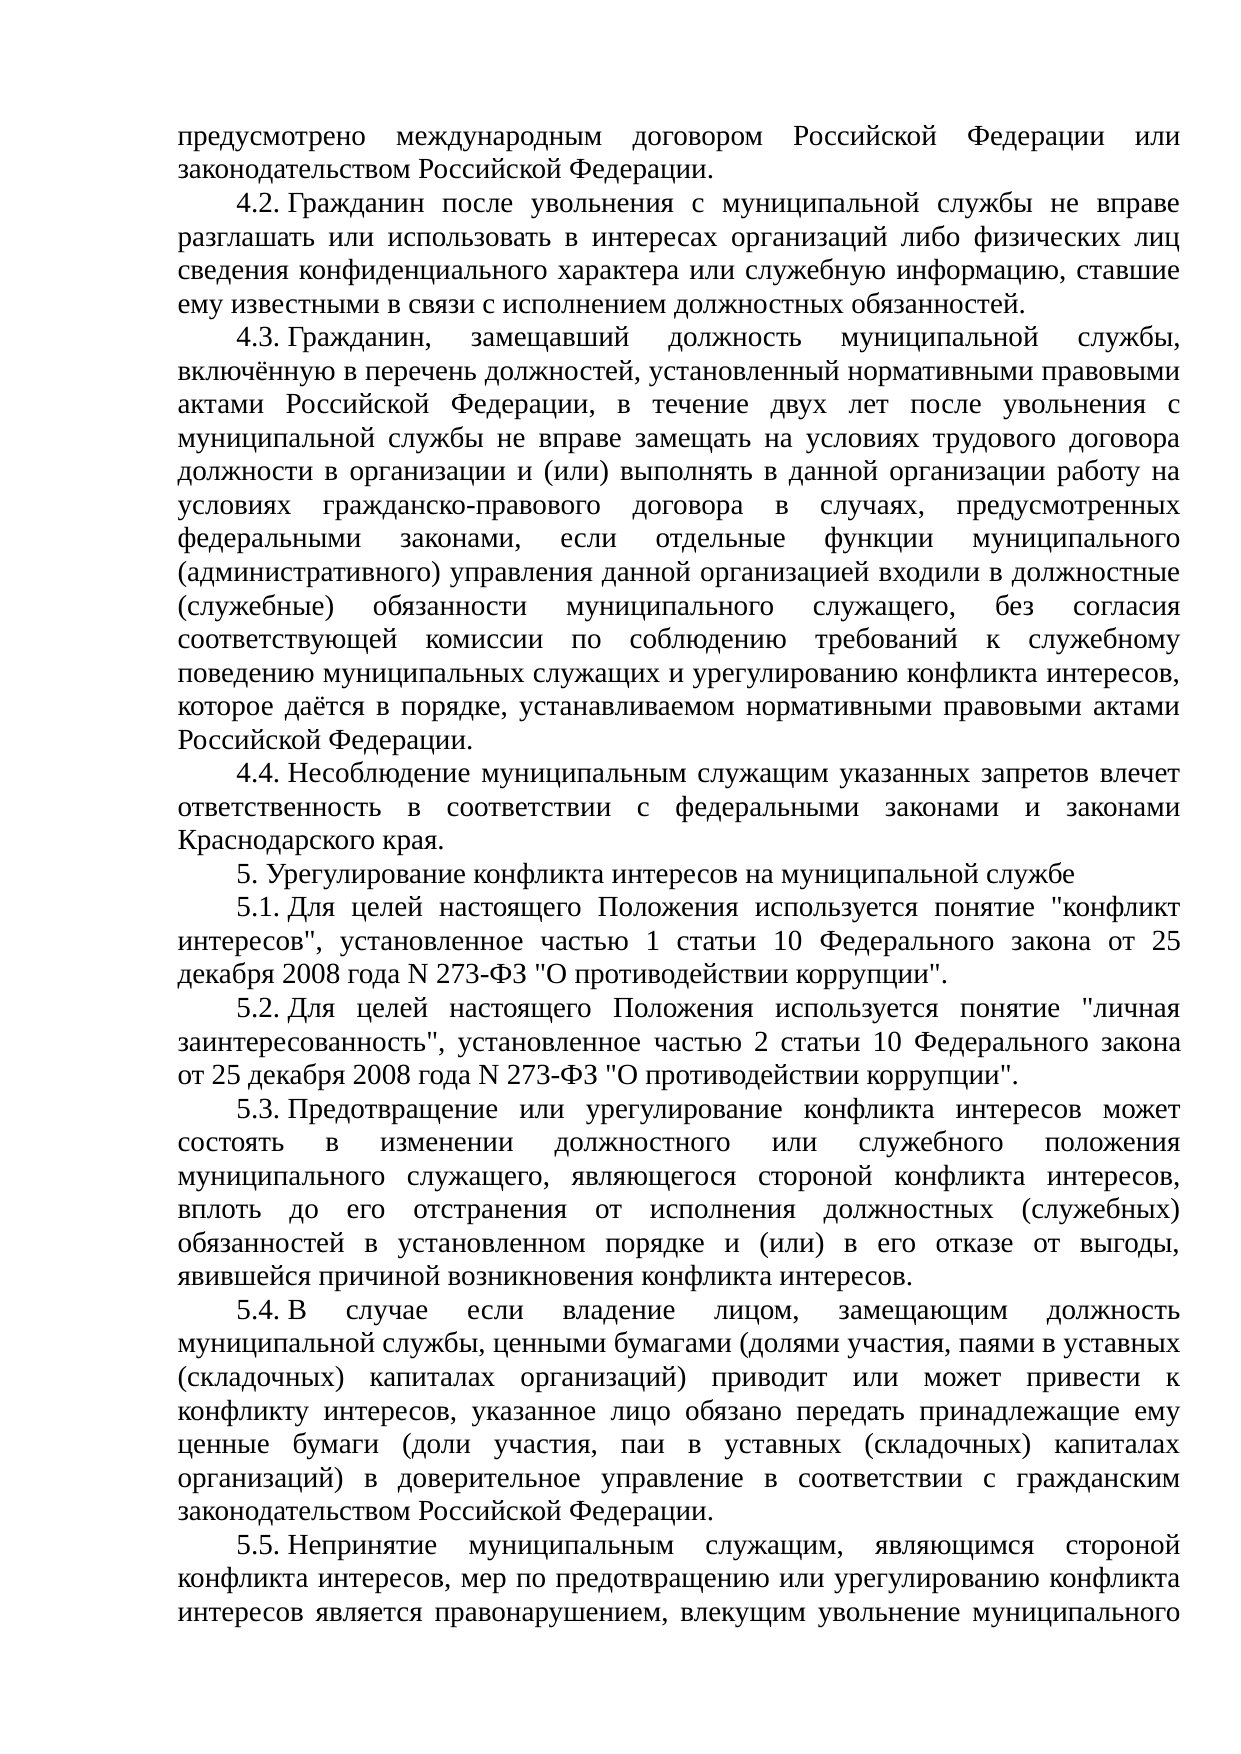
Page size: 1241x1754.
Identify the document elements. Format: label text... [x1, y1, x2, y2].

text 5.3. Предотвращение или урегулирование конфликта интересов может состоять в изменении должностного или служебного положения муниципального служащего, являющегося стороной конфликта интересов, вплоть до его отстранения от исполнения должностных (служебных) обязанностей в установленном порядке и (или) в его отказе от выгоды, явившейся причиной возникновения конфликта интересов. [177, 1091, 1181, 1292]
text 4.3. Гражданин, замещавший должность муниципальной службы, включённую в перечень должностей, установленный нормативными правовыми актами Российской Федерации, в течение двух лет после увольнения с муниципальной службы не вправе замещать на условиях трудового договора должности в организации и (или) выполнять в данной организации работу на условиях гражданско-правового договора в случаях, предусмотренных федеральными законами, если отдельные функции муниципального (административного) управления данной организацией входили в должностные (служебные) обязанности муниципального служащего, без согласия соответствующей комиссии по соблюдению требований к служебному поведению муниципальных служащих и урегулированию конфликта интересов, которое даётся в порядке, устанавливаемом нормативными правовыми актами Российской Федерации. [177, 319, 1181, 755]
text 5.1. Для целей настоящего Положения используется понятие "конфликт интересов", установленное частью 1 статьи 10 Федерального закона от 25 декабря 2008 года N 273-ФЗ "О противодействии коррупции". [177, 889, 1181, 990]
text 5.4. В случае если владение лицом, замещающим должность муниципальной службы, ценными бумагами (долями участия, паями в уставных (складочных) капиталах организаций) приводит или может привести к конфликту интересов, указанное лицо обязано передать принадлежащие ему ценные бумаги (доли участия, паи в уставных (складочных) капиталах организаций) в доверительное управление в соответствии с гражданским законодательством Российской Федерации. [177, 1292, 1181, 1527]
text 5. Урегулирование конфликта интересов на муниципальной службе [177, 856, 1181, 889]
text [177, 118, 1181, 185]
text 4.2. Гражданин после увольнения с муниципальной службы не вправе разглашать или использовать в интересах организаций либо физических лиц сведения конфиденциального характера или служебную информацию, ставшие ему известными в связи с исполнением должностных обязанностей. [177, 185, 1181, 319]
text 5.2. Для целей настоящего Положения используется понятие "личная заинтересованность", установленное частью 2 статьи 10 Федерального закона от 25 декабря 2008 года N 273-ФЗ "О противодействии коррупции". [177, 990, 1181, 1091]
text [177, 1527, 1181, 1627]
text 4.4. Несоблюдение муниципальным служащим указанных запретов влечет ответственность в соответствии с федеральными законами и законами Краснодарского края. [177, 755, 1181, 856]
